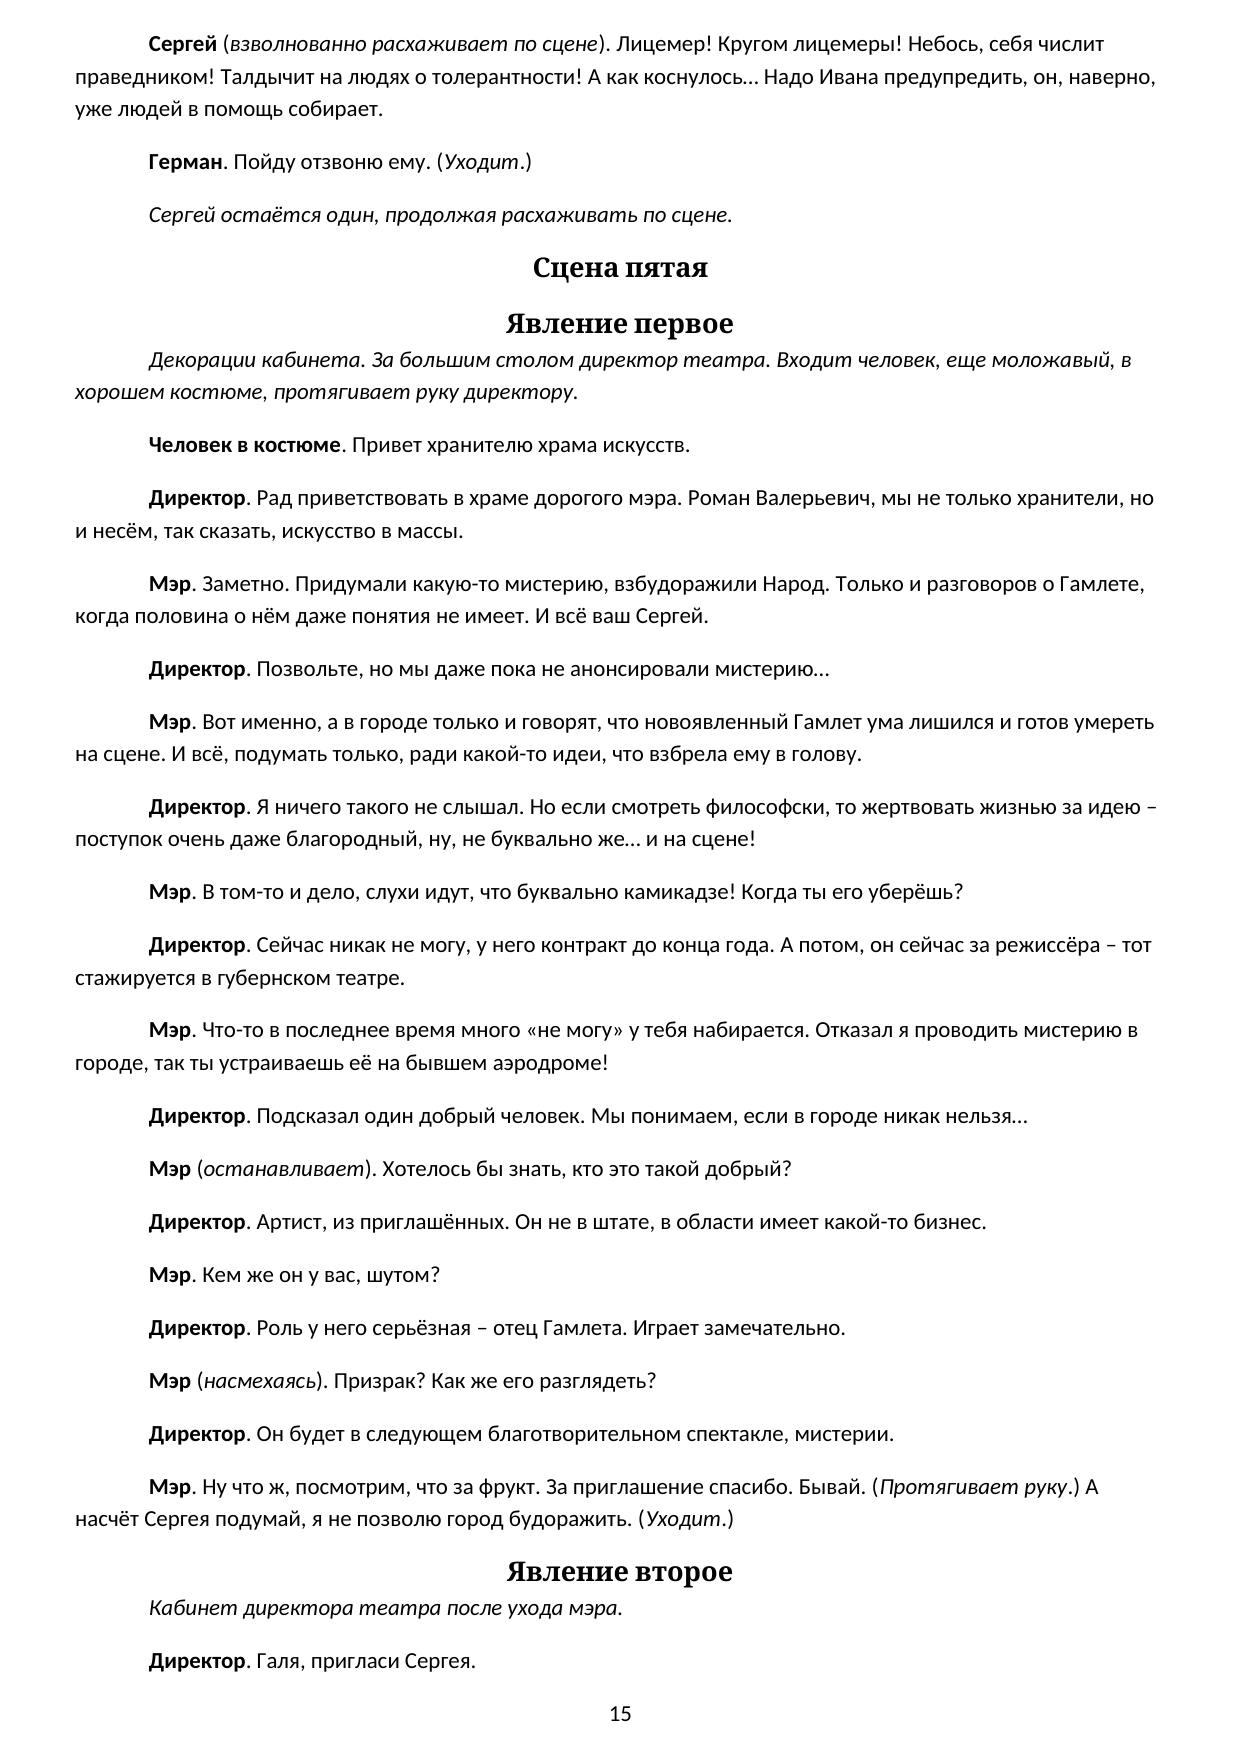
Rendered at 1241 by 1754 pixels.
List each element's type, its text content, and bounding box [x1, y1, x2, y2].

text Директор. Рад приветствовать в храме дорогого мэра. Роман Валерьевич, мы не только хранители, но и несём, так сказать, искусство в массы. [75, 483, 1165, 544]
text Мэр. Кем же он у вас, шутом? [75, 1260, 1165, 1288]
text Мэр. Что-то в последнее время много «не могу» у тебя набирается. Отказал я проводить мистерию в городе, так ты устраиваешь её на бывшем аэродроме! [75, 1016, 1165, 1076]
text Директор. Я ничего такого не слышал. Но если смотреть философски, то жертвовать жизнью за идею – поступок очень даже благородный, ну, не буквально же… и на сцене! [75, 792, 1165, 852]
subtitle Явление первое [75, 309, 1165, 341]
text Сергей остаётся один, продолжая расхаживать по сцене. [149, 200, 1165, 228]
text Мэр. В том-то и дело, слухи идут, что буквально камикадзе! Когда ты его уберёшь? [75, 877, 1165, 905]
text Мэр (насмехаясь). Призрак? Как же его разглядеть? [75, 1366, 1165, 1394]
text Мэр. Заметно. Придумали какую-то мистерию, взбудоражили Народ. Только и разговоров о Гамлете, когда половина о нём даже понятия не имеет. И всё ваш Сергей. [75, 569, 1165, 629]
text Директор. Позвольте, но мы даже пока не анонсировали мистерию… [75, 654, 1165, 682]
text Человек в костюме. Привет хранителю храма искусств. [75, 431, 1165, 458]
text Мэр (останавливает). Хотелось бы знать, кто это такой добрый? [75, 1154, 1165, 1182]
text Директор. Галя, пригласи Сергея. [75, 1646, 1165, 1674]
subtitle Сцена пятая [75, 253, 1165, 284]
text Директор. Подсказал один добрый человек. Мы понимаем, если в городе никак нельзя… [75, 1101, 1165, 1129]
text Директор. Сейчас никак не могу, у него контракт до конца года. А потом, он сейчас за режиссёра – тот стажируется в губернском театре. [75, 930, 1165, 991]
text Директор. Он будет в следующем благотворительном спектакле, мистерии. [75, 1419, 1165, 1447]
subtitle Явление второе [75, 1557, 1165, 1588]
text Сергей (взволнованно расхаживает по сцене). Лицемер! Кругом лицемеры! Небось, себя числит праведником! Талдычит на людях о толерантности! А как коснулось… Надо Ивана предупредить, он, наверно, уже людей в помощь собирает. [75, 29, 1165, 122]
text Герман. Пойду отзвоню ему. (Уходит.) [149, 147, 1165, 175]
text Декорации кабинета. За большим столом директор театра. Входит человек, еще моложавый, в хорошем костюме, протягивает руку директору. [75, 345, 1165, 406]
text Мэр. Ну что ж, посмотрим, что за фрукт. За приглашение спасибо. Бывай. (Протягивает руку.) А насчёт Сергея подумай, я не позволю город будоражить. (Уходит.) [75, 1472, 1165, 1532]
text Мэр. Вот именно, а в городе только и говорят, что новоявленный Гамлет ума лишился и готов умереть на сцене. И всё, подумать только, ради какой-то идеи, что взбрела ему в голову. [75, 707, 1165, 767]
text Директор. Роль у него серьёзная – отец Гамлета. Играет замечательно. [75, 1313, 1165, 1341]
text Кабинет директора театра после ухода мэра. [75, 1593, 1165, 1621]
text Директор. Артист, из приглашённых. Он не в штате, в области имеет какой-то бизнес. [75, 1207, 1165, 1235]
